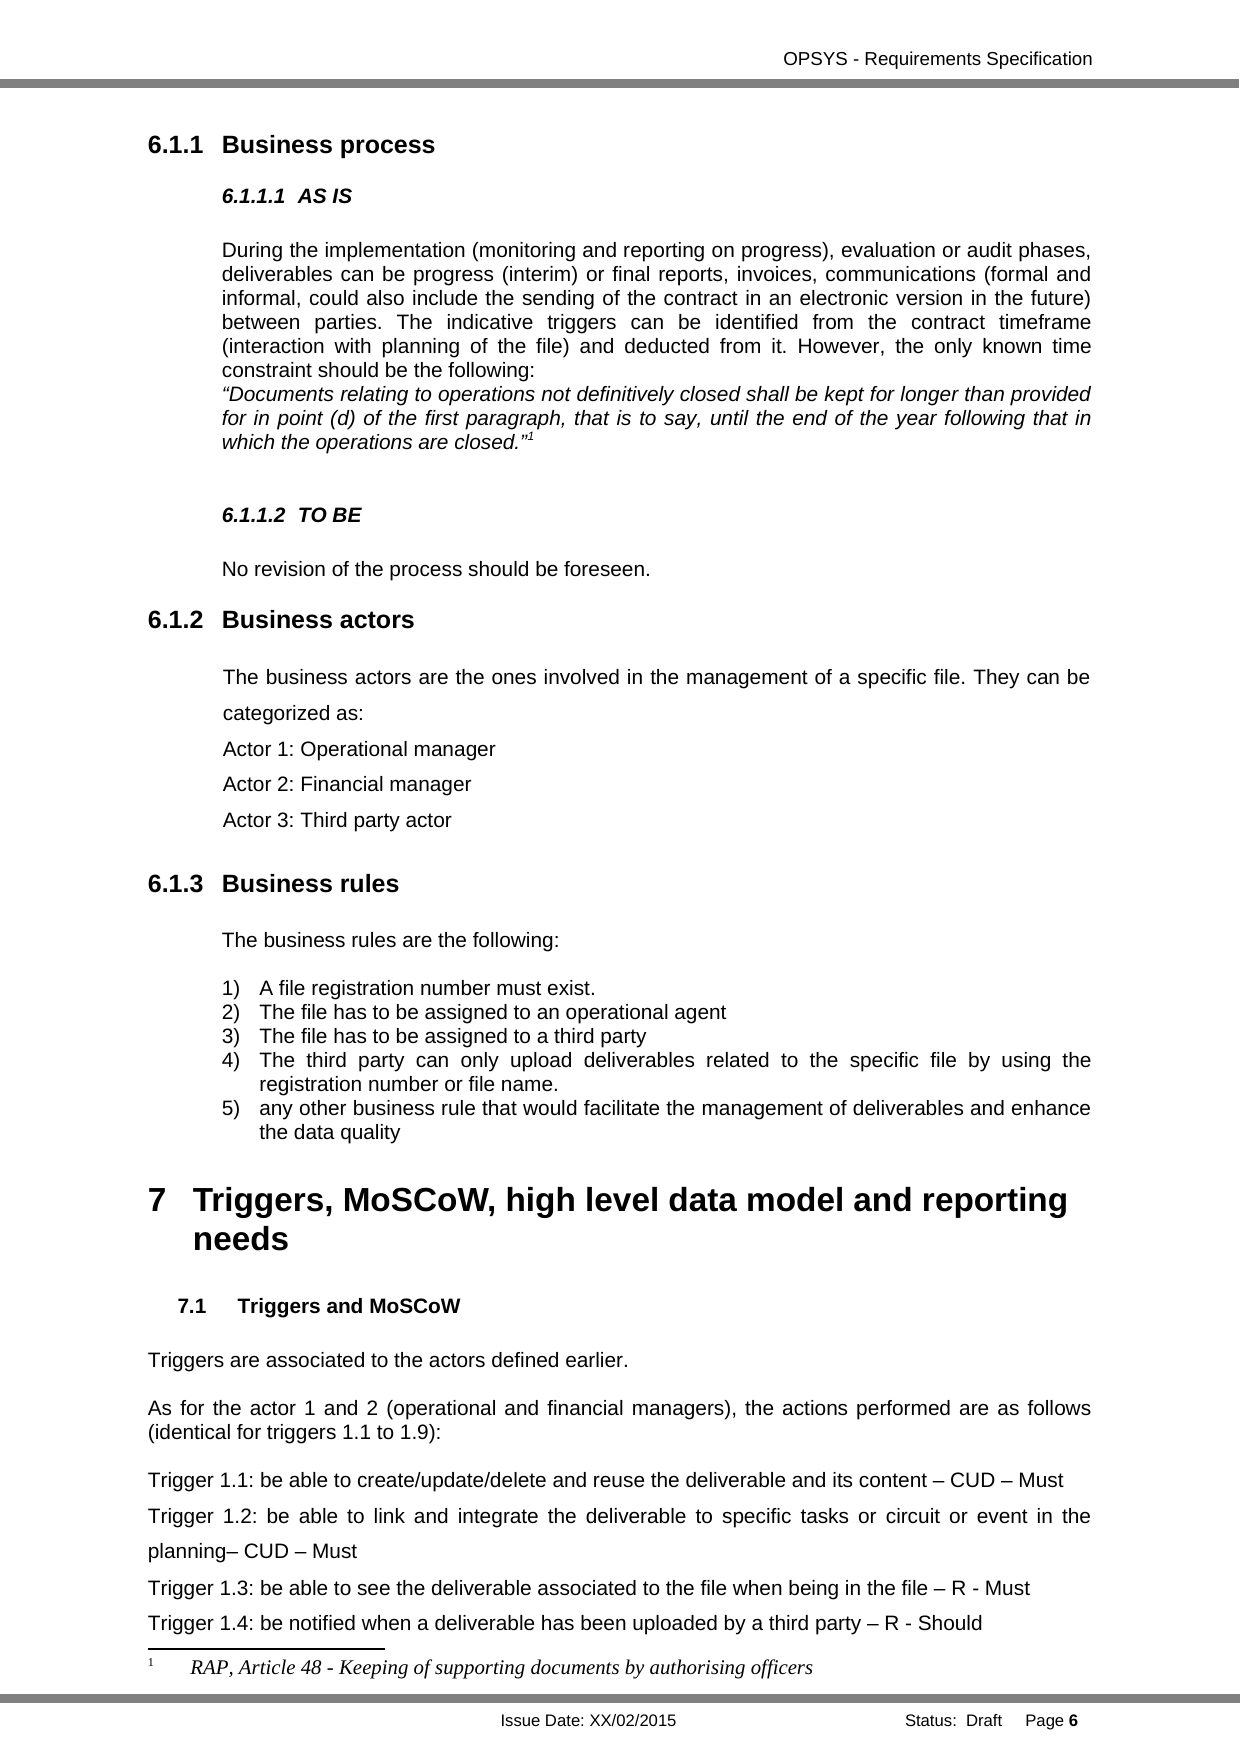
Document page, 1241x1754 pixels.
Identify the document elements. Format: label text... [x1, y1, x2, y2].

text Actor 1: Operational manager [223, 736, 1092, 760]
text Trigger 1.3: be able to see the deliverable associated to the file when being in the file – R - Must [148, 1575, 1092, 1599]
text Trigger 1.4: be notified when a deliverable has been uploaded by a third party – R - Should [148, 1611, 1092, 1635]
text No revision of the process should be foreseen. [222, 557, 1092, 581]
subtitle Business actors [148, 606, 1092, 634]
text Trigger 1.1: be able to create/update/delete and reuse the deliverable and its content – CUD – Must [148, 1467, 1092, 1491]
text “Documents relating to operations not definitively closed shall be kept for longer than provided for in point (d) of the first paragraph, that is to say, until the end of the year following that in which the operations are closed.” [222, 382, 1092, 453]
list The third party can only upload deliverables related to the specific file by using the registration number or file name. [222, 1048, 1092, 1096]
text Actor 3: Third party actor [223, 808, 1092, 832]
text As for the actor 1 and 2 (operational and financial managers), the actions performed are as follows (identical for triggers 1.1 to 1.9): [148, 1396, 1092, 1443]
text Triggers are associated to the actors defined earlier. [148, 1348, 1092, 1372]
subtitle Business rules [148, 869, 1092, 898]
list The file has to be assigned to a third party [222, 1024, 1092, 1048]
text During the implementation (monitoring and reporting on progress), evaluation or audit phases, deliverables can be progress (interim) or final reports, invoices, communications (formal and informal, could also include the sending of the contract in an electronic version in the future) between parties. The indicative triggers can be identified from the contract timeframe (interaction with planning of the file) and deducted from it. However, the only known time constraint should be the following: [222, 238, 1092, 382]
text Actor 2: Financial manager [223, 772, 1092, 796]
list A file registration number must exist. [222, 976, 1092, 1000]
list The file has to be assigned to an operational agent [222, 1000, 1092, 1024]
list any other business rule that would facilitate the management of deliverables and enhance the data quality [222, 1096, 1092, 1144]
subtitle Business process [148, 130, 1092, 159]
text Trigger 1.2: be able to link and integrate the deliverable to specific tasks or circuit or event in the planning– CUD – Must [148, 1503, 1092, 1563]
subtitle Triggers and MoSCoW [177, 1293, 1092, 1317]
text The business rules are the following: [222, 928, 1092, 952]
subtitle AS IS [222, 184, 1092, 208]
subtitle TO BE [222, 502, 1092, 526]
subtitle Triggers, MoSCoW, high level data model and reporting needs [148, 1180, 1092, 1257]
text The business actors are the ones involved in the management of a specific file. They can be categorized as: [223, 664, 1092, 724]
